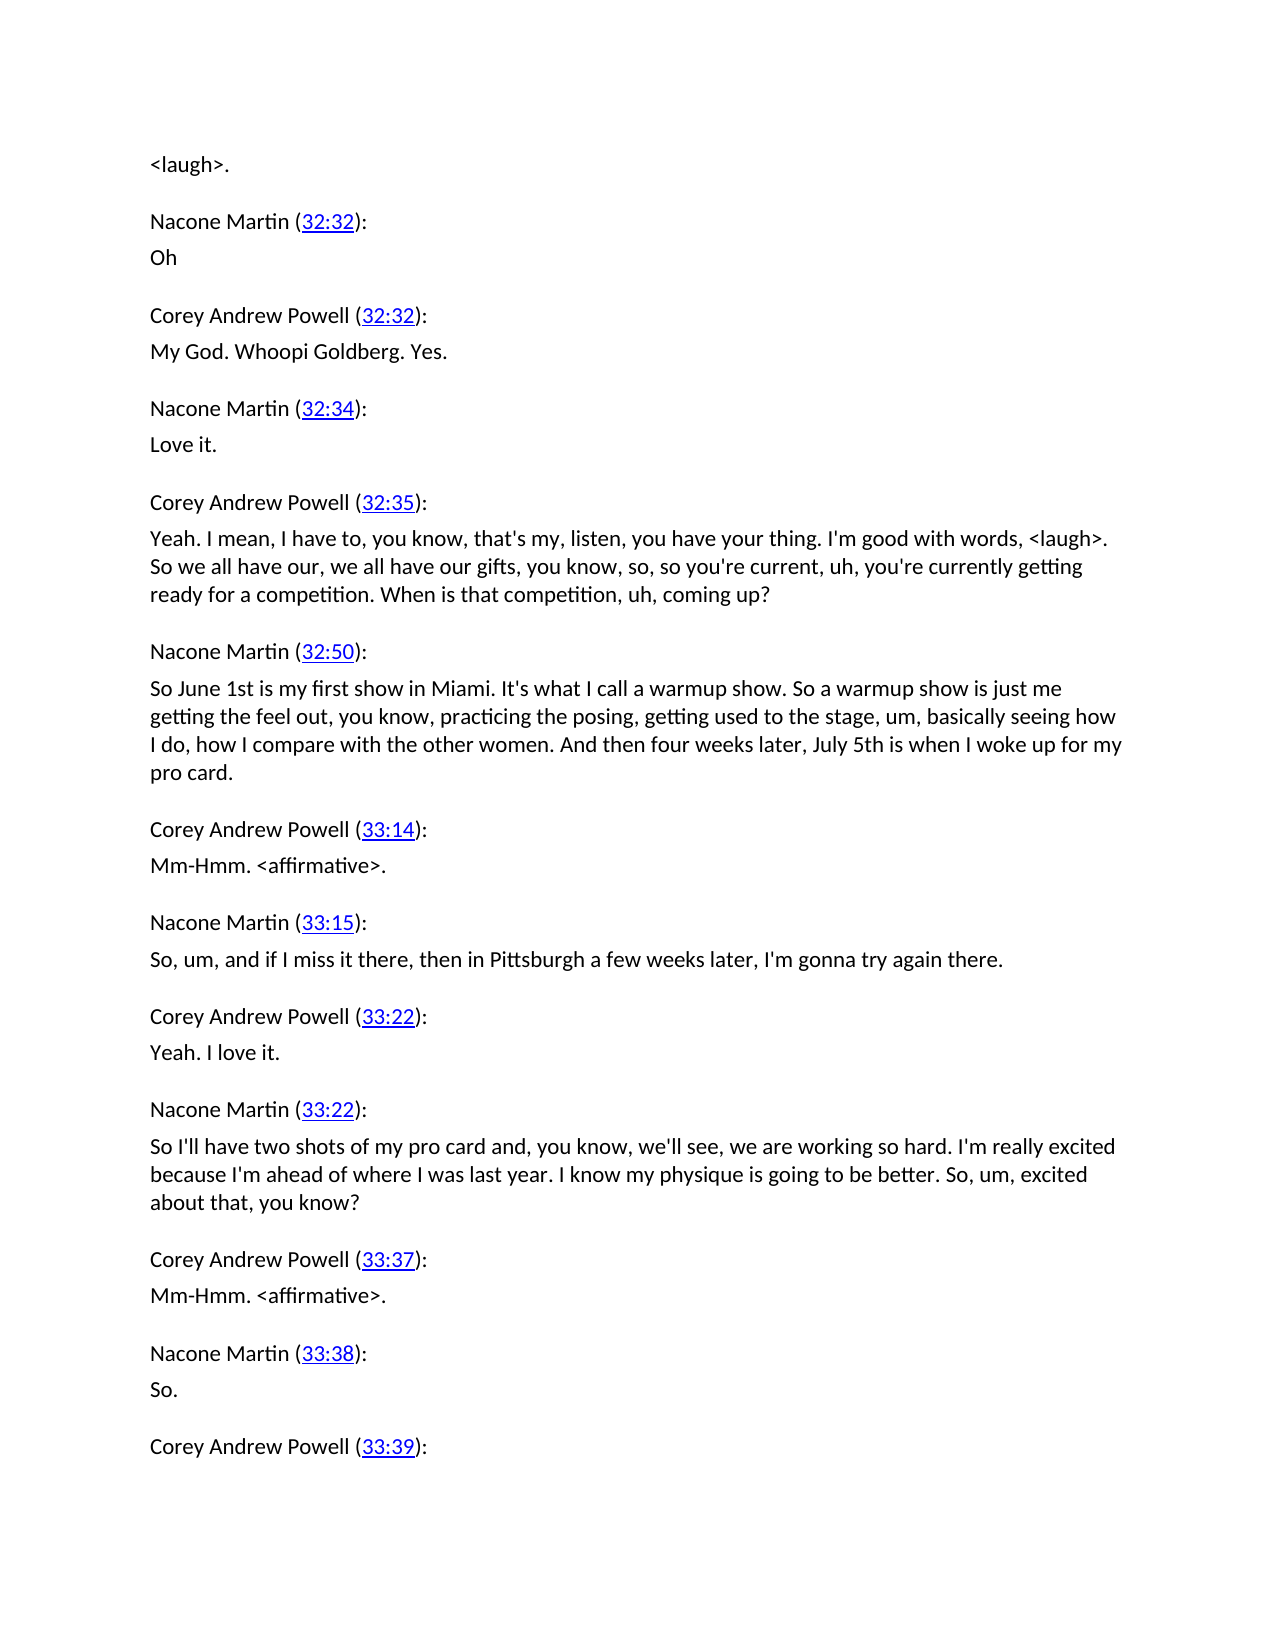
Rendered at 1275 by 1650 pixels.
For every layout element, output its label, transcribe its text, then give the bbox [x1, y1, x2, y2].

text Yeah. I love it. [150, 1038, 1125, 1066]
text So. [150, 1375, 1125, 1403]
text So I'll have two shots of my pro card and, you know, we'll see, we are working so hard. I'm really excited because I'm ahead of where I was last year. I know my physique is going to be better. So, um, excited about that, you know? [150, 1132, 1125, 1216]
text Nacone Martin (33:15): [150, 908, 1125, 937]
text Oh [150, 243, 1125, 272]
text Corey Andrew Powell (33:39): [150, 1432, 1125, 1460]
text <laugh>. [150, 150, 1125, 178]
text Corey Andrew Powell (32:32): [150, 301, 1125, 329]
text Corey Andrew Powell (33:22): [150, 1002, 1125, 1030]
text My God. Whoopi Goldberg. Yes. [150, 337, 1125, 365]
text Nacone Martin (32:50): [150, 637, 1125, 665]
text So June 1st is my first show in Miami. It's what I call a warmup show. So a warmup show is just me getting the feel out, you know, practicing the posing, getting used to the stage, um, basically seeing how I do, how I compare with the other women. And then four weeks later, July 5th is when I woke up for my pro card. [150, 674, 1125, 786]
text Yeah. I mean, I have to, you know, that's my, listen, you have your thing. I'm good with words, <laugh>. So we all have our, we all have our gifts, you know, so, so you're current, uh, you're currently getting ready for a competition. When is that competition, uh, coming up? [150, 524, 1125, 608]
text Nacone Martin (32:34): [150, 394, 1125, 422]
text Nacone Martin (33:22): [150, 1096, 1125, 1124]
text Corey Andrew Powell (33:37): [150, 1245, 1125, 1273]
text Mm-Hmm. <affirmative>. [150, 1282, 1125, 1309]
text Nacone Martin (33:38): [150, 1339, 1125, 1367]
text Nacone Martin (32:32): [150, 207, 1125, 235]
text Corey Andrew Powell (32:35): [150, 488, 1125, 516]
text Mm-Hmm. <affirmative>. [150, 851, 1125, 879]
text So, um, and if I miss it there, then in Pittsburgh a few weeks later, I'm gonna try again there. [150, 945, 1125, 973]
text Love it. [150, 431, 1125, 459]
text Corey Andrew Powell (33:14): [150, 815, 1125, 843]
